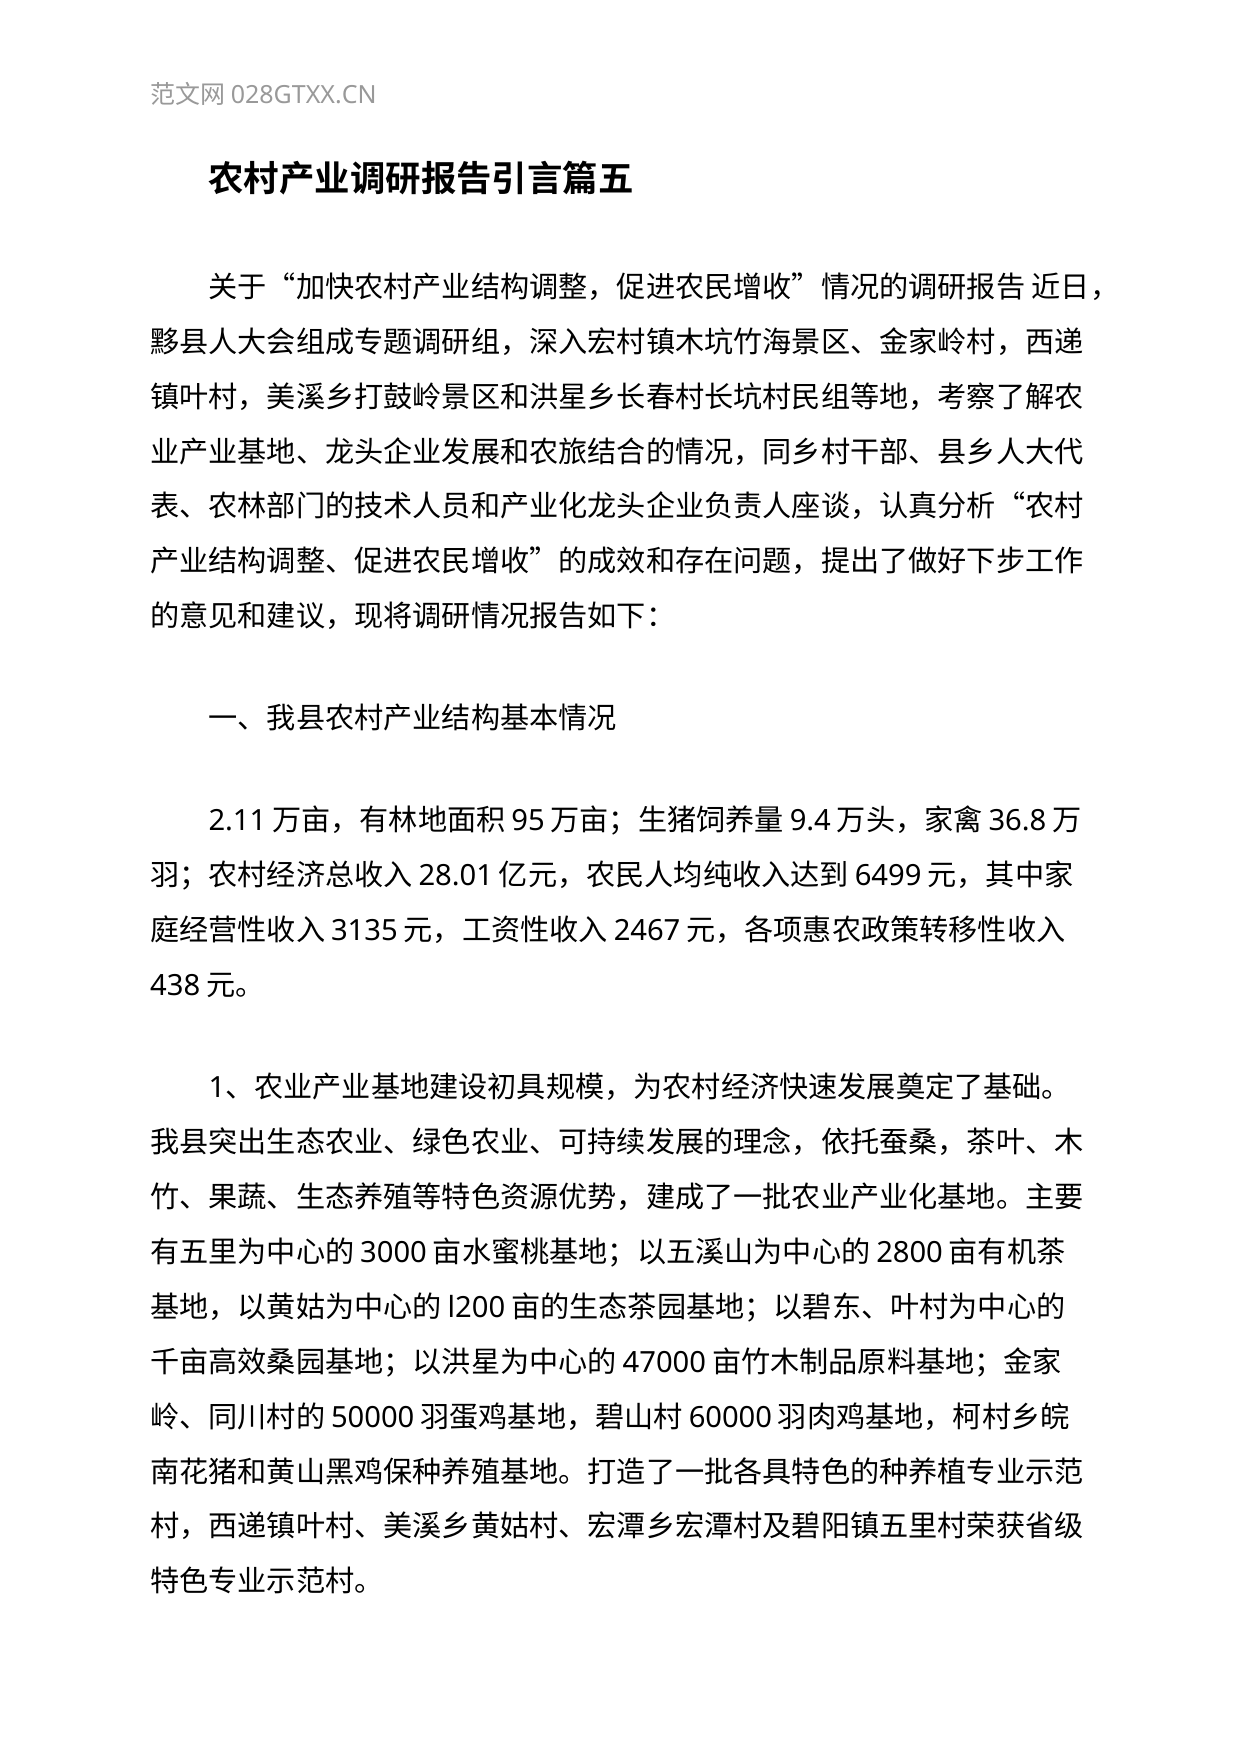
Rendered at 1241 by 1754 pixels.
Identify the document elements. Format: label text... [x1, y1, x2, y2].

text 农村产业调研报告引言篇五 [150, 150, 1090, 201]
text 关于“加快农村产业结构调整，促进农民增收”情况的调研报告 近日，黟县人大会组成专题调研组，深入宏村镇木坑竹海景区、金家岭村，西递镇叶村，美溪乡打鼓岭景区和洪星乡长春村长坑村民组等地，考察了解农业产业基地、龙头企业发展和农旅结合的情况，同乡村干部、县乡人大代表、农林部门的技术人员和产业化龙头企业负责人座谈，认真分析“农村产业结构调整、促进农民增收”的成效和存在问题，提出了做好下步工作的意见和建议，现将调研情况报告如下： [150, 263, 1090, 635]
text 1、农业产业基地建设初具规模，为农村经济快速发展奠定了基础。我县突出生态农业、绿色农业、可持续发展的理念，依托蚕桑，茶叶、木竹、果蔬、生态养殖等特色资源优势，建成了一批农业产业化基地。主要有五里为中心的3000亩水蜜桃基地；以五溪山为中心的2800亩有机茶基地，以黄姑为中心的l200亩的生态茶园基地；以碧东、叶村为中心的千亩高效桑园基地；以洪星为中心的47000亩竹木制品原料基地；金家岭、同川村的50000羽蛋鸡基地，碧山村60000羽肉鸡基地，柯村乡皖南花猪和黄山黑鸡保种养殖基地。打造了一批各具特色的种养植专业示范村，西递镇叶村、美溪乡黄姑村、宏潭乡宏潭村及碧阳镇五里村荣获省级特色专业示范村。 [150, 1063, 1090, 1600]
text 一、我县农村产业结构基本情况 [150, 694, 1090, 737]
text 2.11万亩，有林地面积95万亩；生猪饲养量9.4万头，家禽36.8万羽；农村经济总收入28.01亿元，农民人均纯收入达到6499元，其中家庭经营性收入3135元，工资性收入2467元，各项惠农政策转移性收入438元。 [150, 796, 1090, 1004]
